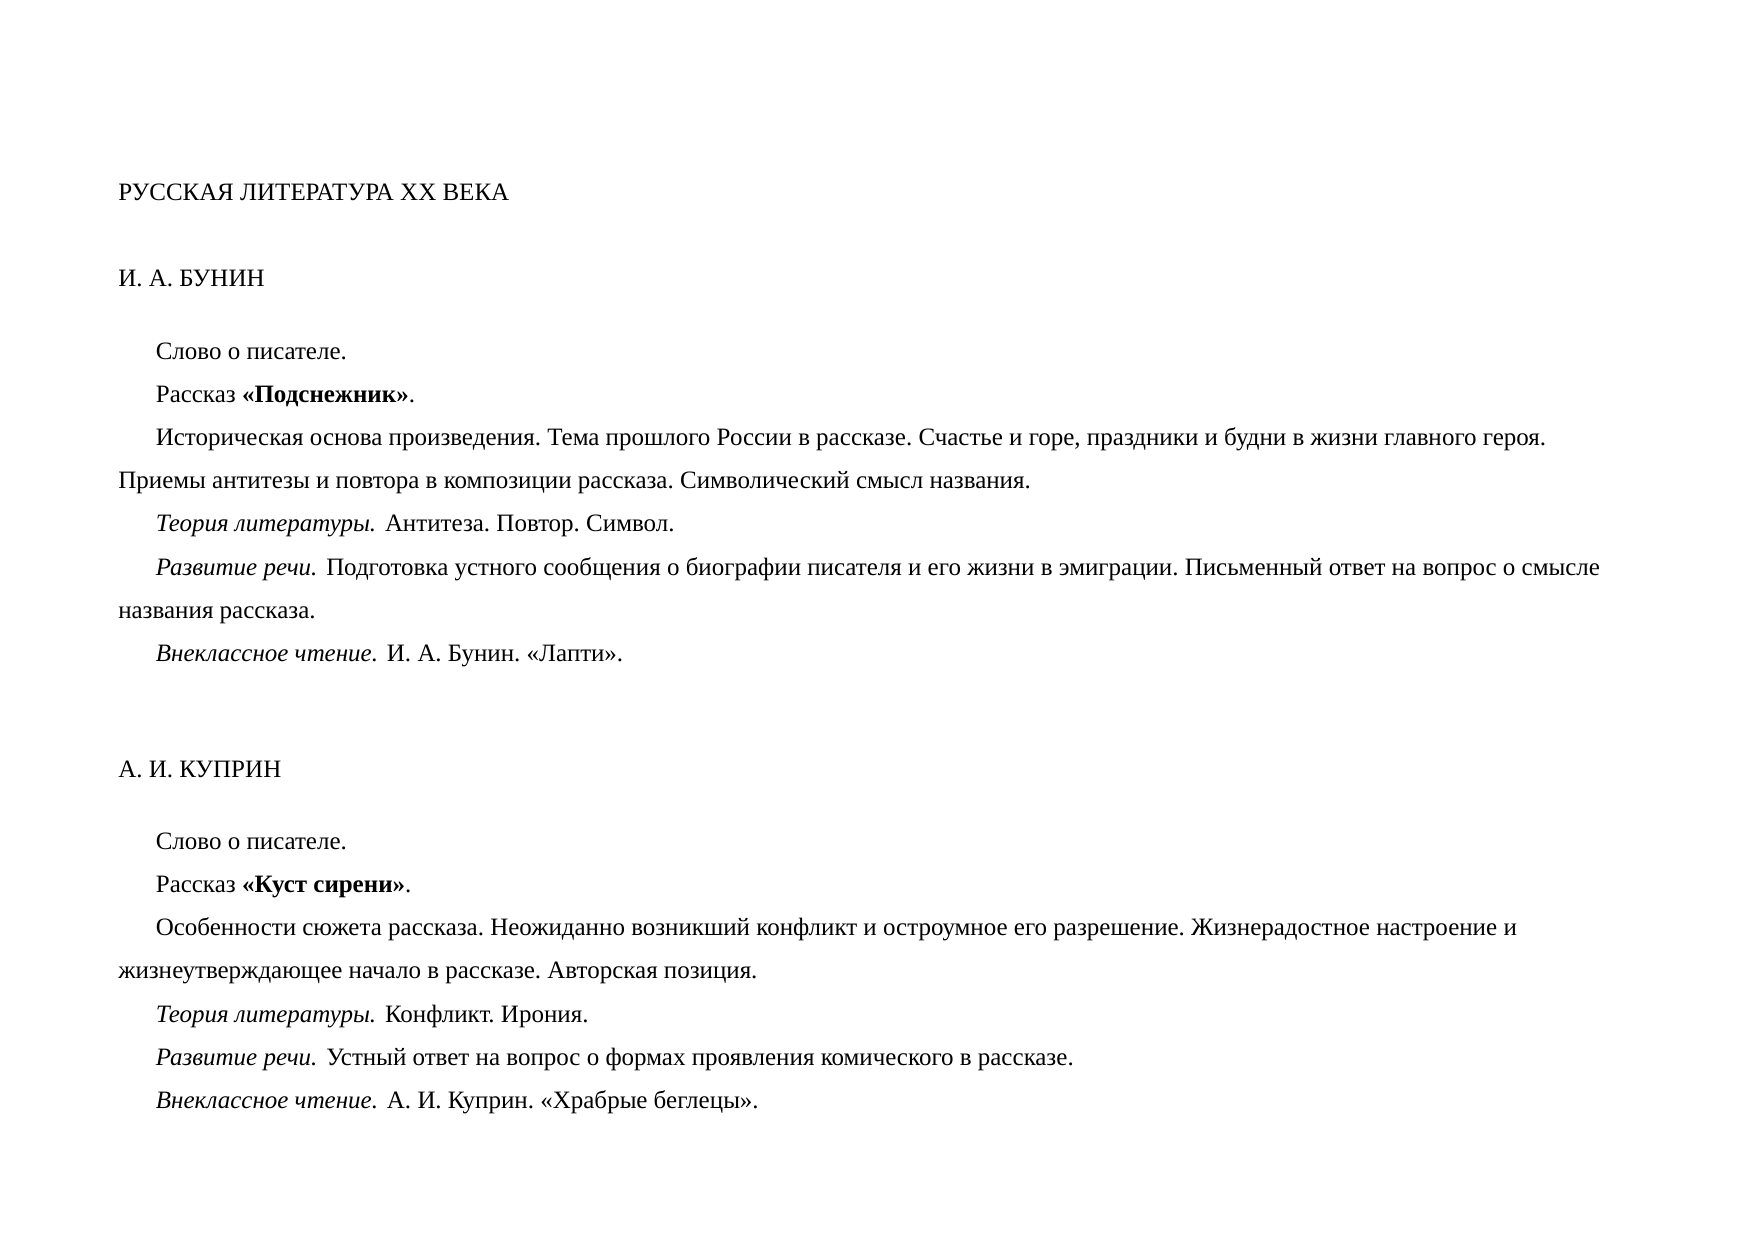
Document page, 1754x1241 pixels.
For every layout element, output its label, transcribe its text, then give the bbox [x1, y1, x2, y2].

text А. И. КУПРИН [118, 754, 1636, 782]
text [118, 826, 1636, 1114]
text РУССКАЯ ЛИТЕРАТУРА XX ВЕКА И. А. БУНИН [118, 177, 1636, 292]
text Слово о писателе. Рассказ «Подснежник». Историческая основа произведения. Тема прошлого России в рассказе. Счастье и горе, праздники и будни в жизни главного героя. Приемы антитезы и повтора в композиции рассказа. Символический смысл названия. Теория литературы. Антитеза. Повтор. Символ. Развитие речи. Подготовка устного сообщения о биографии писателя и его жизни в эмиграции. Письменный ответ на вопрос о смысле названия рассказа. Внеклассное чтение. И. А. Бунин. «Лапти». [118, 336, 1636, 710]
